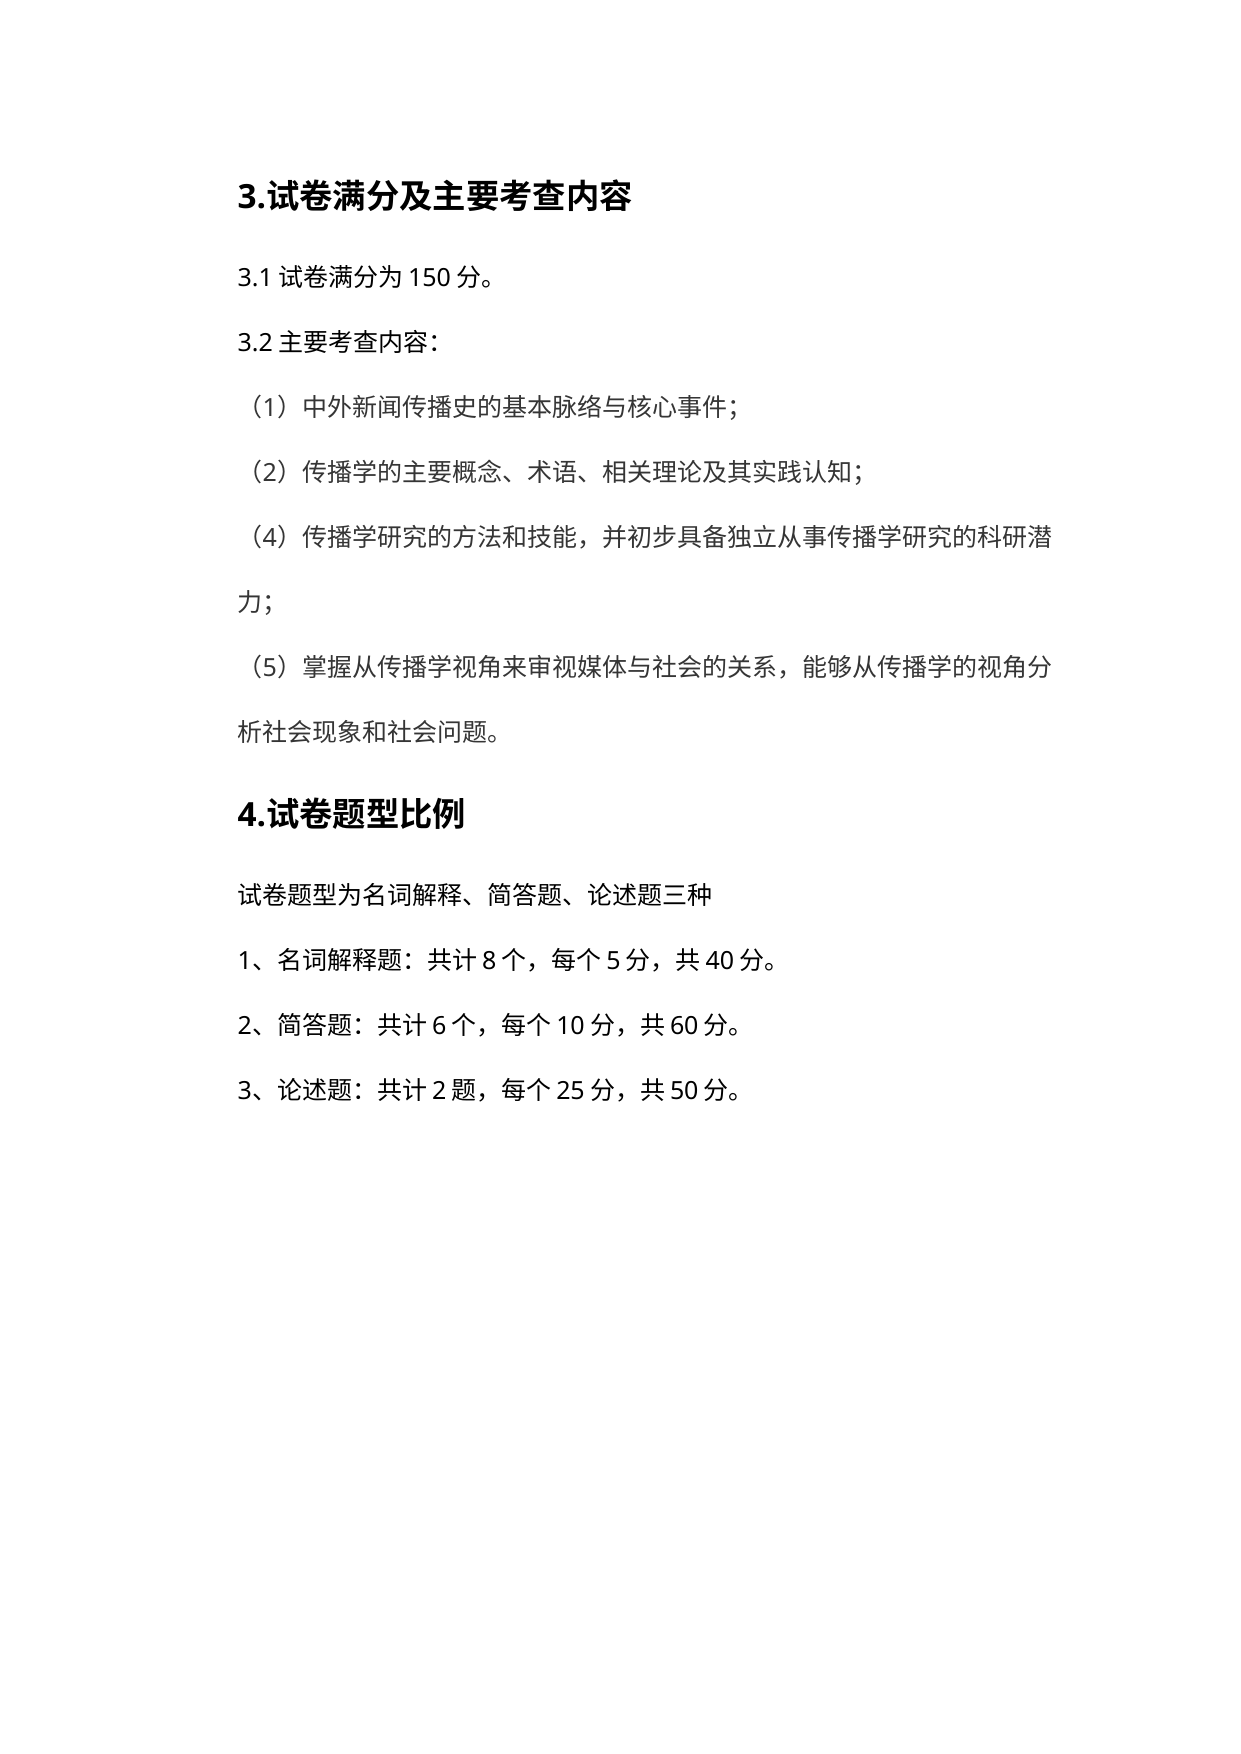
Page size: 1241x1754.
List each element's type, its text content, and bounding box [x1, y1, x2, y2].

list 传播学的主要概念、术语、相关理论及其实践认知； [237, 438, 1053, 503]
list 中外新闻传播史的基本脉络与核心事件； [237, 373, 1053, 438]
text （4）传播学研究的方法和技能，并初步具备独立从事传播学研究的科研潜力； [237, 503, 1053, 633]
text 4.试卷题型比例 [187, 779, 1053, 844]
text 1、名词解释题：共计8个，每个5分，共40分。 [187, 926, 1053, 991]
text 3.试卷满分及主要考查内容 [187, 162, 1053, 227]
text 2、简答题：共计6个，每个10分，共60分。 [187, 991, 1053, 1056]
text 试卷题型为名词解释、简答题、论述题三种 [187, 861, 1053, 926]
text 3、论述题：共计2题，每个25分，共50分。 [187, 1056, 1053, 1121]
text （5）掌握从传播学视角来审视媒体与社会的关系，能够从传播学的视角分析社会现象和社会问题。 [237, 633, 1053, 763]
text 3.2主要考查内容： [237, 308, 1053, 373]
text 3.1试卷满分为150分。 [237, 243, 1053, 308]
